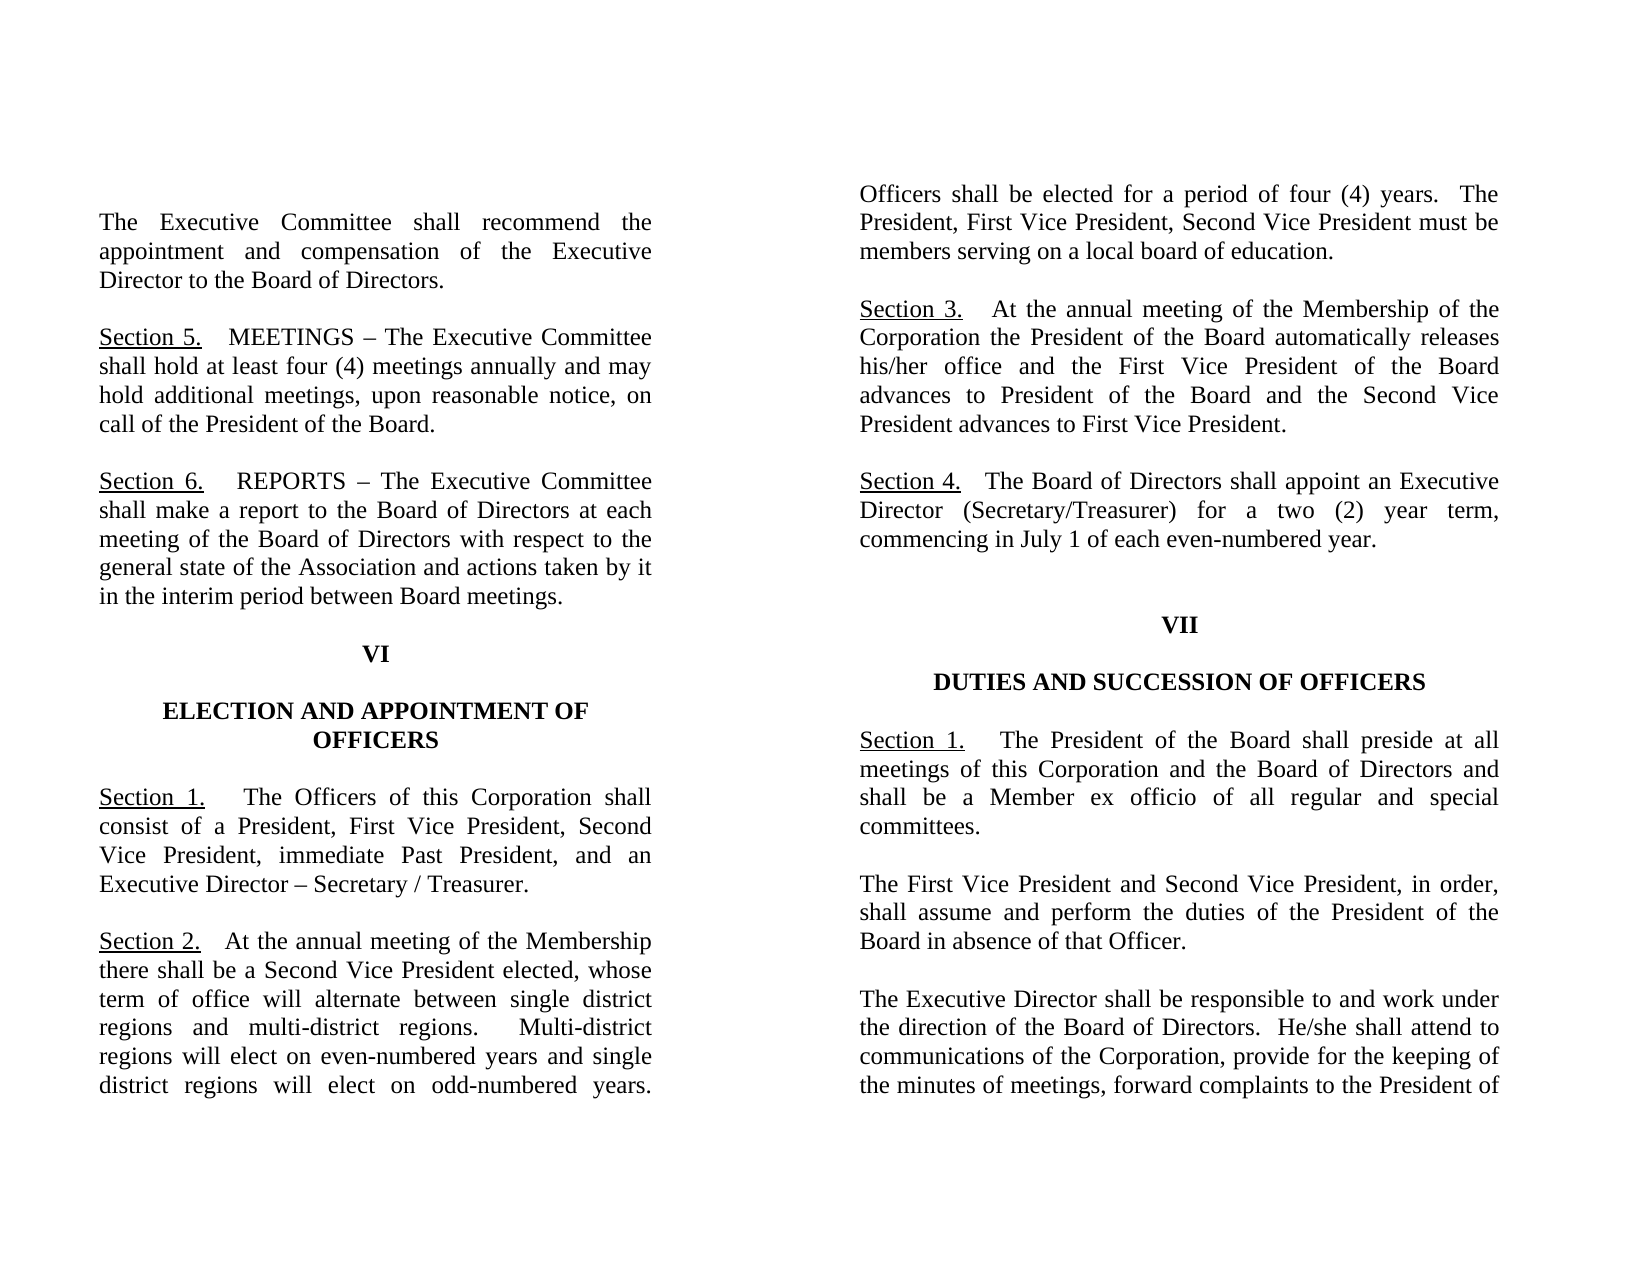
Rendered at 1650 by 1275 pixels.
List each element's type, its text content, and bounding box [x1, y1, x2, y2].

text The Executive Committee shall recommend the appointment and compensation of the Executive Director to the Board of Directors. [99, 207, 652, 294]
text VII [859, 610, 1500, 639]
text Section 2. At the annual meeting of the Membership there shall be a Second Vice President elected, whose term of office will alternate between single district regions and multi-district regions. Multi-district regions will elect on even-numbered years and single district regions will elect on odd-numbered years. Officers shall be elected for a period of four (4) years. The President, First Vice President, Second Vice President must be members serving on a local board of education. [99, 926, 652, 1099]
text Section 1. The Officers of this Corporation shall consist of a President, First Vice President, Second Vice President, immediate Past President, and an Executive Director – Secretary / Treasurer. [99, 782, 652, 897]
text Section 4. The Board of Directors shall appoint an Executive Director (Secretary/Treasurer) for a two (2) year term, commencing in July 1 of each even-numbered year. [859, 466, 1500, 552]
text The First Vice President and Second Vice President, in order, shall assume and perform the duties of the President of the Board in absence of that Officer. [859, 869, 1500, 955]
text Section 3. At the annual meeting of the Membership of the Corporation the President of the Board automatically releases his/her office and the First Vice President of the Board advances to President of the Board and the Second Vice President advances to First Vice President. [859, 294, 1500, 437]
text DUTIES AND SUCCESSION OF OFFICERS [859, 667, 1500, 696]
text Section 1. The President of the Board shall preside at all meetings of this Corporation and the Board of Directors and shall be a Member ex officio of all regular and special committees. [859, 725, 1500, 840]
text Section 6. REPORTS – The Executive Committee shall make a report to the Board of Directors at each meeting of the Board of Directors with respect to the general state of the Association and actions taken by it in the interim period between Board meetings. [99, 466, 652, 610]
text ELECTION AND APPOINTMENT OF OFFICERS [99, 696, 652, 754]
text Section 2. At the annual meeting of the Membership there shall be a Second Vice President elected, whose term of office will alternate between single district regions and multi-district regions. Multi-district regions will elect on even-numbered years and single district regions will elect on odd-numbered years. Officers shall be elected for a period of four (4) years. The President, First Vice President, Second Vice President must be members serving on a local board of education. [859, 179, 1500, 265]
text Section 5. MEETINGS – The Executive Committee shall hold at least four (4) meetings annually and may hold additional meetings, upon reasonable notice, on call of the President of the Board. [99, 322, 652, 437]
text VI [99, 639, 652, 667]
